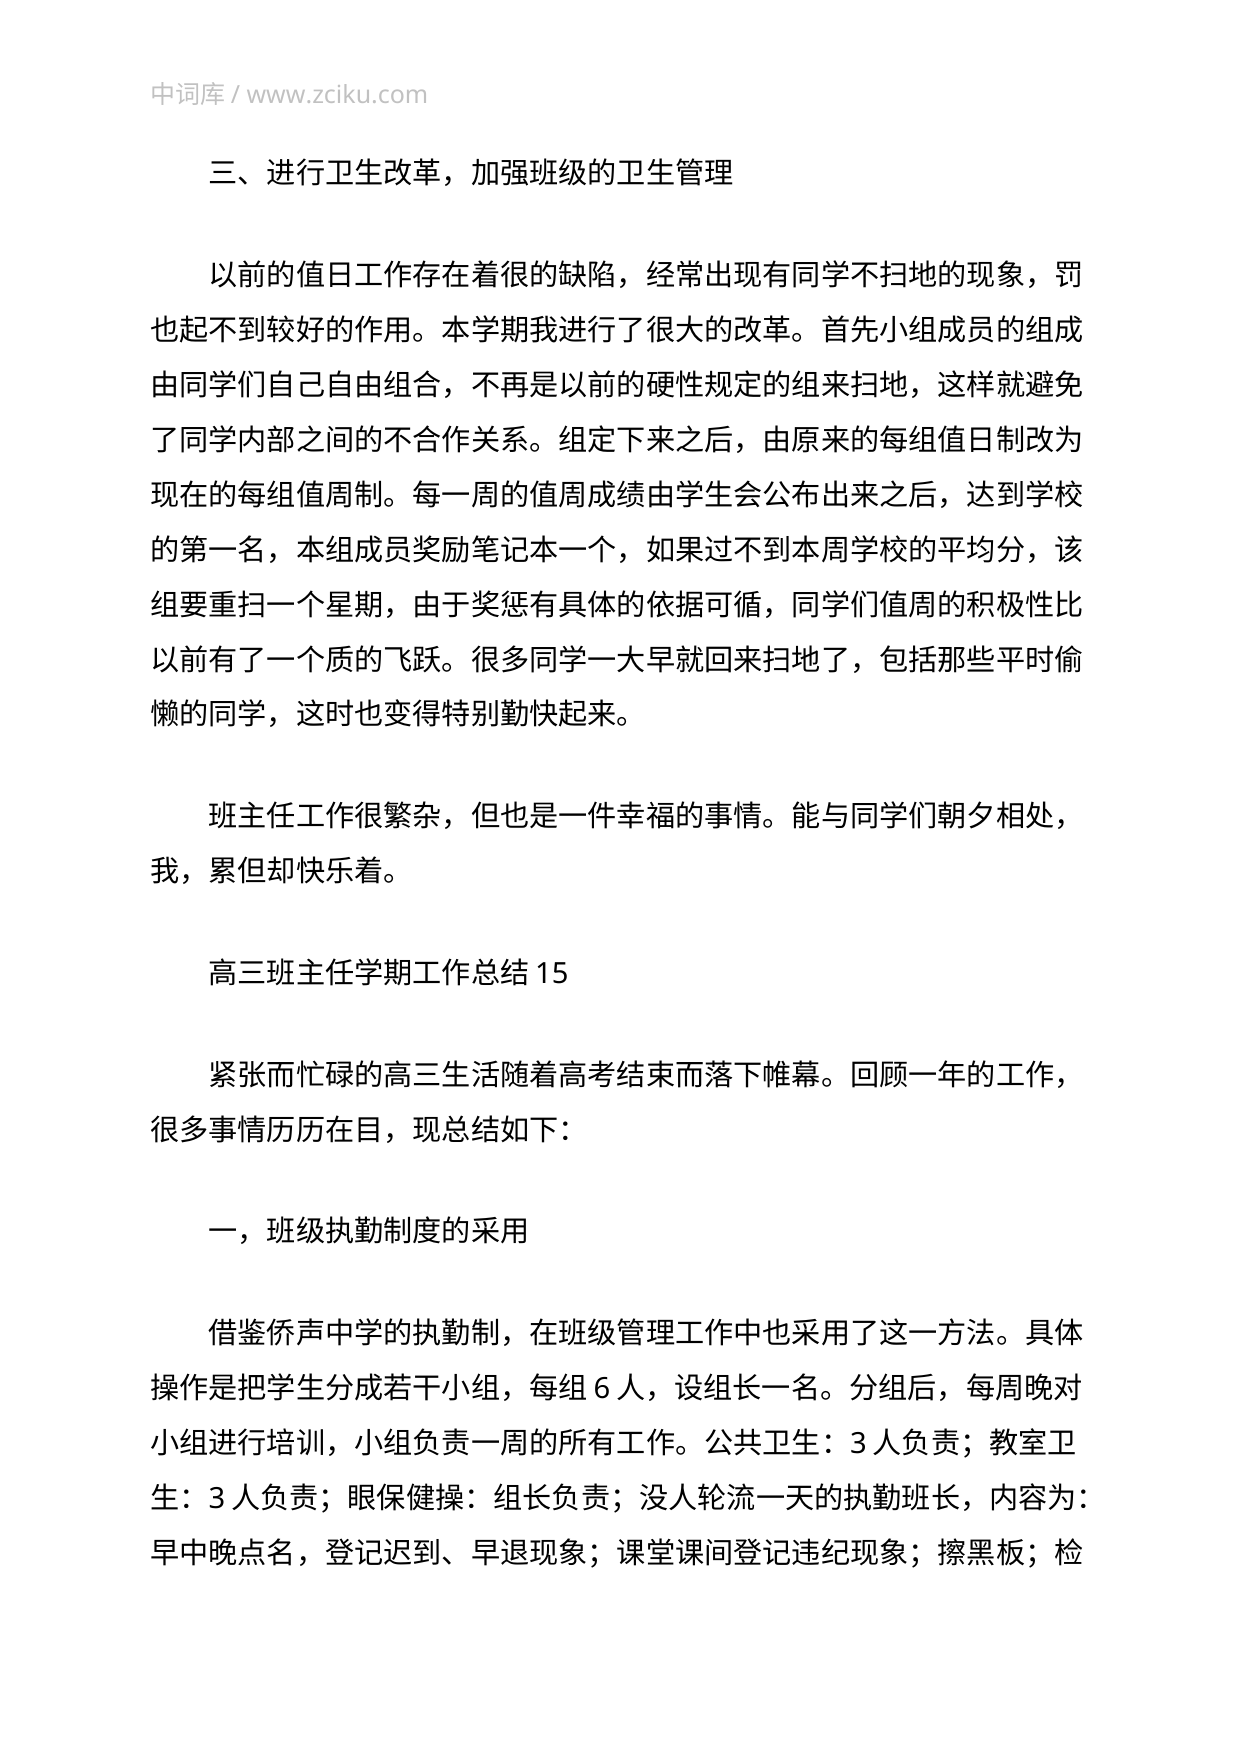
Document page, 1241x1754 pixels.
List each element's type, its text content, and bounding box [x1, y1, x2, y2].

text 紧张而忙碌的高三生活随着高考结束而落下帷幕。回顾一年的工作，很多事情历历在目，现总结如下： [150, 1051, 1090, 1148]
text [150, 1310, 1090, 1572]
text 班主任工作很繁杂，但也是一件幸福的事情。能与同学们朝夕相处，我，累但却快乐着。 [150, 793, 1090, 890]
text 一，班级执勤制度的采用 [150, 1208, 1090, 1250]
text 以前的值日工作存在着很的缺陷，经常出现有同学不扫地的现象，罚也起不到较好的作用。本学期我进行了很大的改革。首先小组成员的组成由同学们自己自由组合，不再是以前的硬性规定的组来扫地，这样就避免了同学内部之间的不合作关系。组定下来之后，由原来的每组值日制改为现在的每组值周制。每一周的值周成绩由学生会公布出来之后，达到学校的第一名，本组成员奖励笔记本一个，如果过不到本周学校的平均分，该组要重扫一个星期，由于奖惩有具体的依据可循，同学们值周的积极性比以前有了一个质的飞跃。很多同学一大早就回来扫地了，包括那些平时偷懒的同学，这时也变得特别勤快起来。 [150, 252, 1090, 733]
text 高三班主任学期工作总结15 [150, 949, 1090, 992]
text 三、进行卫生改革，加强班级的卫生管理 [150, 150, 1090, 192]
